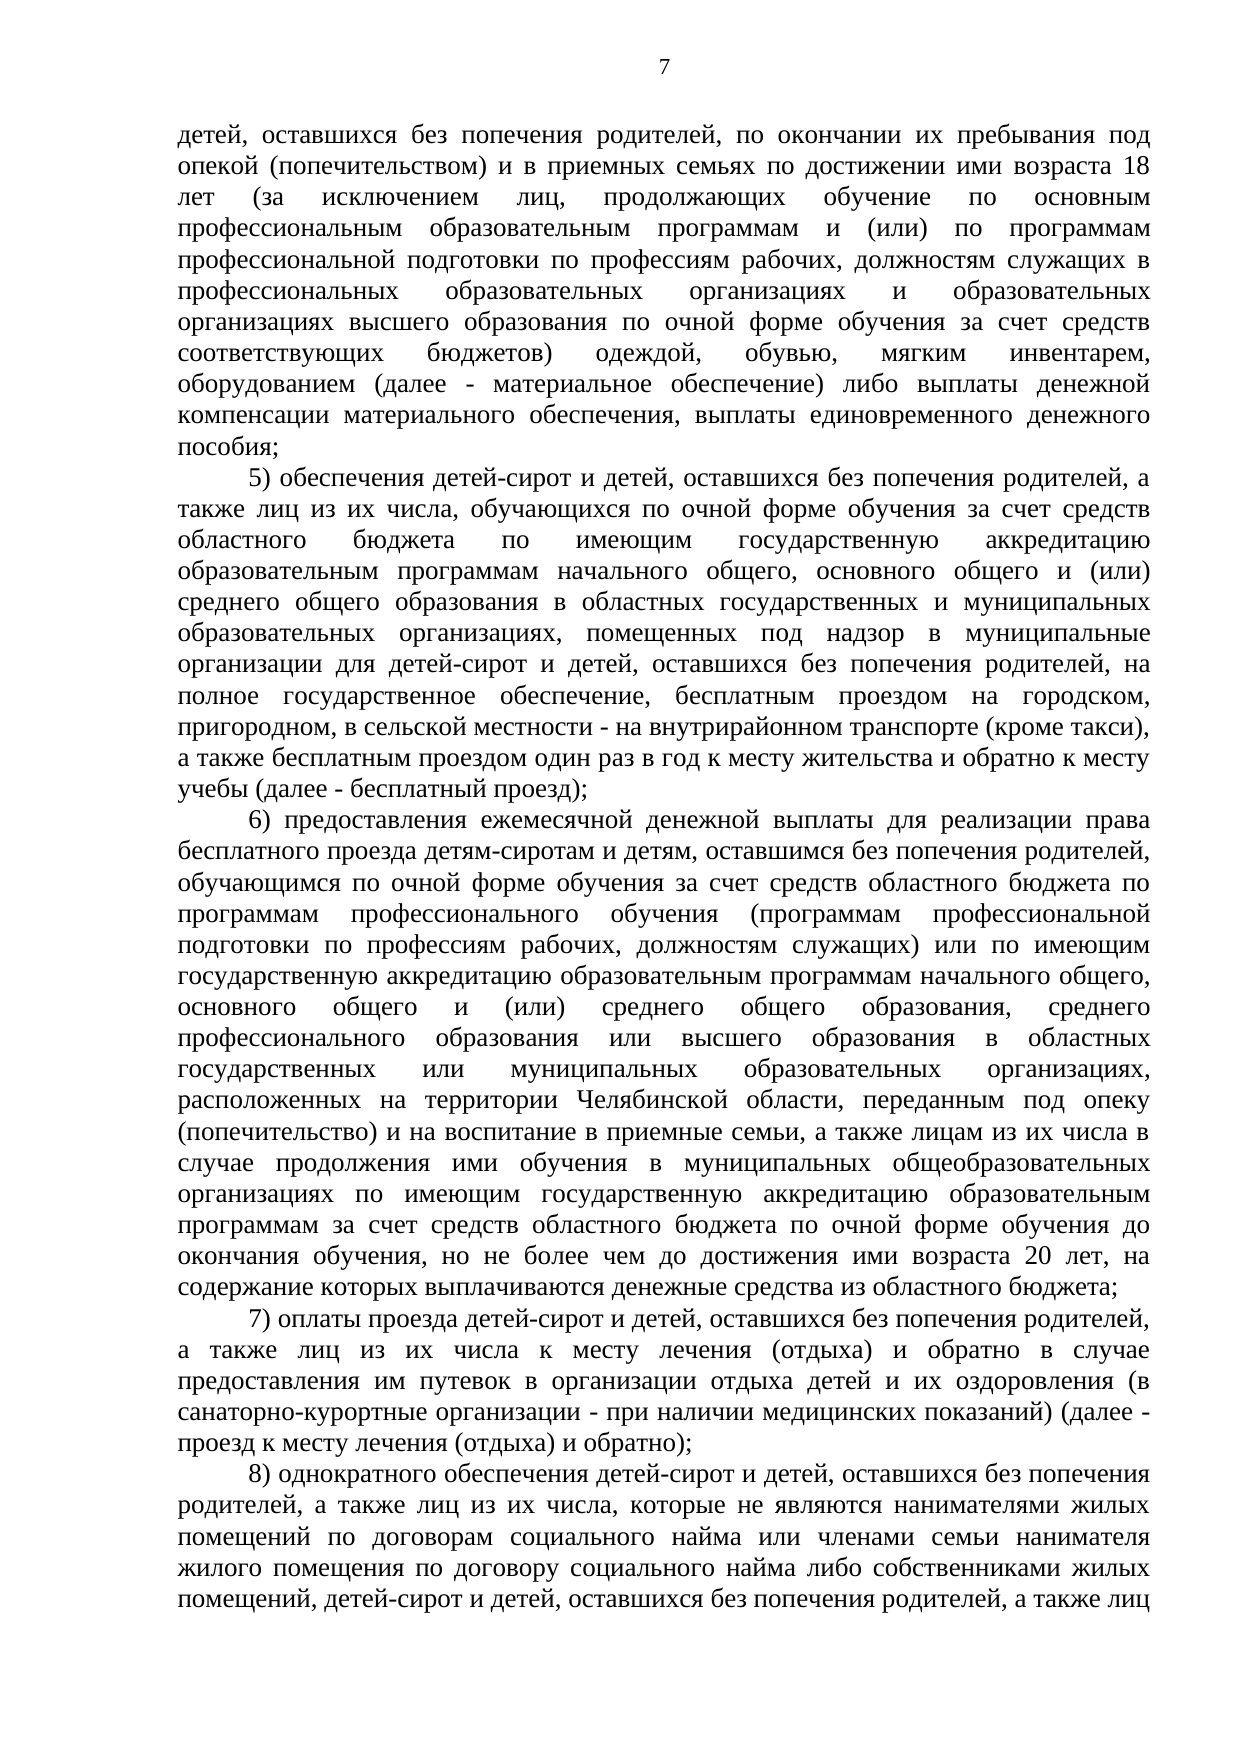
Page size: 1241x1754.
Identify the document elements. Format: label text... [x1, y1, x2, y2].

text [177, 1457, 1152, 1613]
text 5) обеспечения детей-сирот и детей, оставшихся без попечения родителей, а также лиц из их числа, обучающихся по очной форме обучения за счет средств областного бюджета по имеющим государственную аккредитацию образовательным программам начального общего, основного общего и (или) среднего общего образования в областных государственных и муниципальных образовательных организациях, помещенных под надзор в муниципальные организации для детей-сирот и детей, оставшихся без попечения родителей, на полное государственное обеспечение, бесплатным проездом на городском, пригородном, в сельской местности - на внутрирайонном транспорте (кроме такси), а также бесплатным проездом один раз в год к месту жительства и обратно к месту учебы (далее - бесплатный проезд); [177, 461, 1152, 803]
text 7) оплаты проезда детей-сирот и детей, оставшихся без попечения родителей, а также лиц из их числа к месту лечения (отдыха) и обратно в случае предоставления им путевок в организации отдыха детей и их оздоровления (в санаторно-курортные организации - при наличии медицинских показаний) (далее - проезд к месту лечения (отдыха) и обратно); [177, 1302, 1152, 1457]
text 6) предоставления ежемесячной денежной выплаты для реализации права бесплатного проезда детям-сиротам и детям, оставшимся без попечения родителей, обучающимся по очной форме обучения за счет средств областного бюджета по программам профессионального обучения (программам профессиональной подготовки по профессиям рабочих, должностям служащих) или по имеющим государственную аккредитацию образовательным программам начального общего, основного общего и (или) среднего общего образования, среднего профессионального образования или высшего образования в областных государственных или муниципальных образовательных организациях, расположенных на территории Челябинской области, переданным под опеку (попечительство) и на воспитание в приемные семьи, а также лицам из их числа в случае продолжения ими обучения в муниципальных общеобразовательных организациях по имеющим государственную аккредитацию образовательным программам за счет средств областного бюджета по очной форме обучения до окончания обучения, но не более чем до достижения ими возраста 20 лет, на содержание которых выплачиваются денежные средства из областного бюджета; [177, 803, 1152, 1302]
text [177, 118, 1152, 461]
